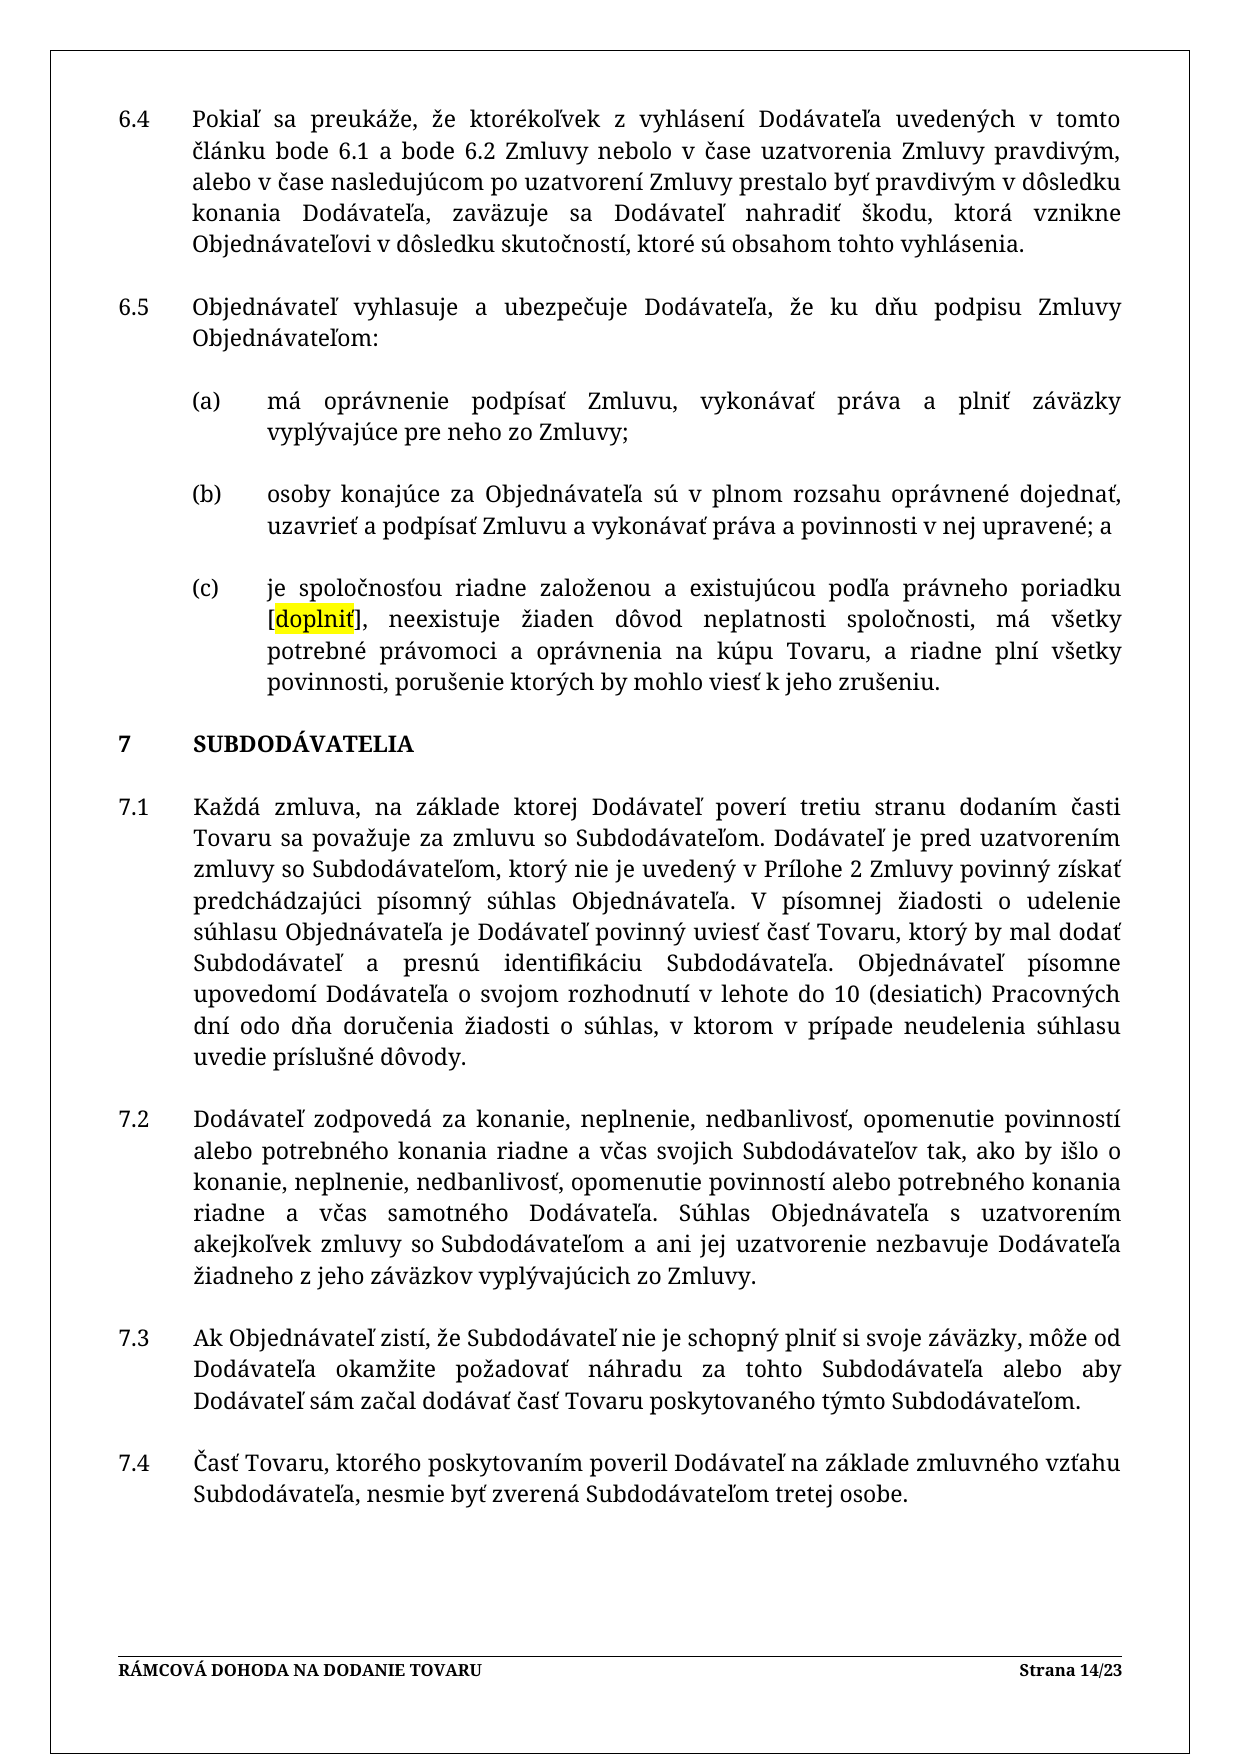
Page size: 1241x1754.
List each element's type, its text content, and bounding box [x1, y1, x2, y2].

list Ak Objednávateľ zistí, že Subdodávateľ nie je schopný plniť si svoje záväzky, môže od Dodávateľa okamžite požadovať náhradu za tohto Subdodávateľa alebo aby Dodávateľ sám začal dodávať časť Tovaru poskytovaného týmto Subdodávateľom. [118, 1322, 1122, 1416]
list Časť Tovaru, ktorého poskytovaním poveril Dodávateľ na základe zmluvného vzťahu Subdodávateľa, nesmie byť zverená Subdodávateľom tretej osobe. [118, 1447, 1122, 1509]
list SUBDODÁVATELIA [118, 728, 1122, 759]
list osoby konajúce za Objednávateľa sú v plnom rozsahu oprávnené dojednať, uzavrieť a podpísať Zmluvu a vykonávať práva a povinnosti v nej upravené; a [192, 478, 1122, 541]
list Pokiaľ sa preukáže, že ktorékoľvek z vyhlásení Dodávateľa uvedených v tomto článku bode 6.1 a bode 6.2 Zmluvy nebolo v čase uzatvorenia Zmluvy pravdivým, alebo v čase nasledujúcom po uzatvorení Zmluvy prestalo byť pravdivým v dôsledku konania Dodávateľa, zaväzuje sa Dodávateľ nahradiť škodu, ktorá vznikne Objednávateľovi v dôsledku skutočností, ktoré sú obsahom tohto vyhlásenia. [118, 103, 1122, 259]
list Každá zmluva, na základe ktorej Dodávateľ poverí tretiu stranu dodaním časti Tovaru sa považuje za zmluvu so Subdodávateľom. Dodávateľ je pred uzatvorením zmluvy so Subdodávateľom, ktorý nie je uvedený v Prílohe 2 Zmluvy povinný získať predchádzajúci písomný súhlas Objednávateľa. V písomnej žiadosti o udelenie súhlasu Objednávateľa je Dodávateľ povinný uviesť časť Tovaru, ktorý by mal dodať Subdodávateľ a presnú identifikáciu Subdodávateľa. Objednávateľ písomne upovedomí Dodávateľa o svojom rozhodnutí v lehote do 10 (desiatich) Pracovných dní odo dňa doručenia žiadosti o súhlas, v ktorom v prípade neudelenia súhlasu uvedie príslušné dôvody. [118, 791, 1122, 1072]
list Objednávateľ vyhlasuje a ubezpečuje Dodávateľa, že ku dňu podpisu Zmluvy Objednávateľom: [118, 291, 1122, 353]
list má oprávnenie podpísať Zmluvu, vykonávať práva a plniť záväzky vyplývajúce pre neho zo Zmluvy; [192, 384, 1122, 447]
list Dodávateľ zodpovedá za konanie, neplnenie, nedbanlivosť, opomenutie povinností alebo potrebného konania riadne a včas svojich Subdodávateľov tak, ako by išlo o konanie, neplnenie, nedbanlivosť, opomenutie povinností alebo potrebného konania riadne a včas samotného Dodávateľa. Súhlas Objednávateľa s uzatvorením akejkoľvek zmluvy so Subdodávateľom a ani jej uzatvorenie nezbavuje Dodávateľa žiadneho z jeho záväzkov vyplývajúcich zo Zmluvy. [118, 1103, 1122, 1291]
list je spoločnosťou riadne založenou a existujúcou podľa právneho poriadku [doplniť], neexistuje žiaden dôvod neplatnosti spoločnosti, má všetky potrebné právomoci a oprávnenia na kúpu Tovaru, a riadne plní všetky povinnosti, porušenie ktorých by mohlo viesť k jeho zrušeniu. [192, 572, 1122, 697]
